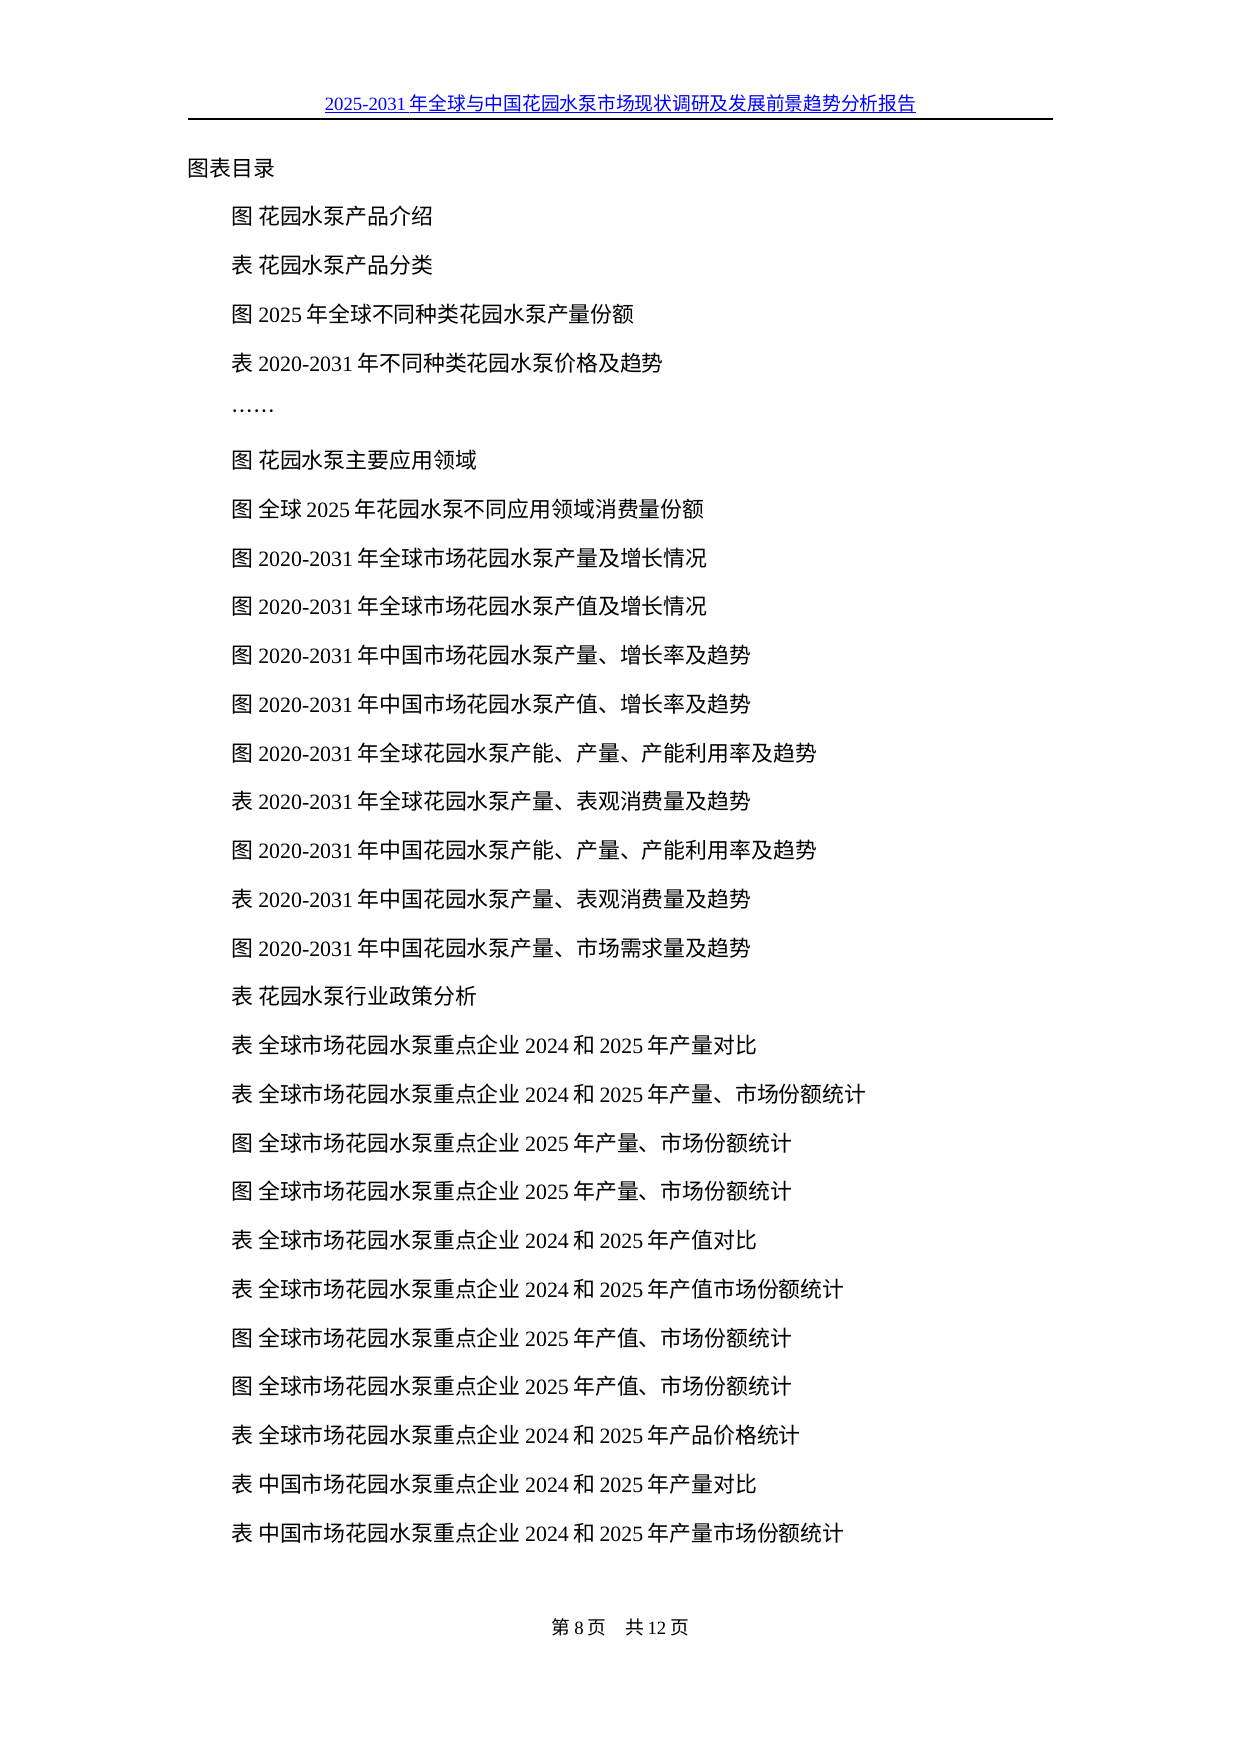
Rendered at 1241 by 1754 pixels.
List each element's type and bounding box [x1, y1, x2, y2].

text [187, 150, 1053, 1548]
